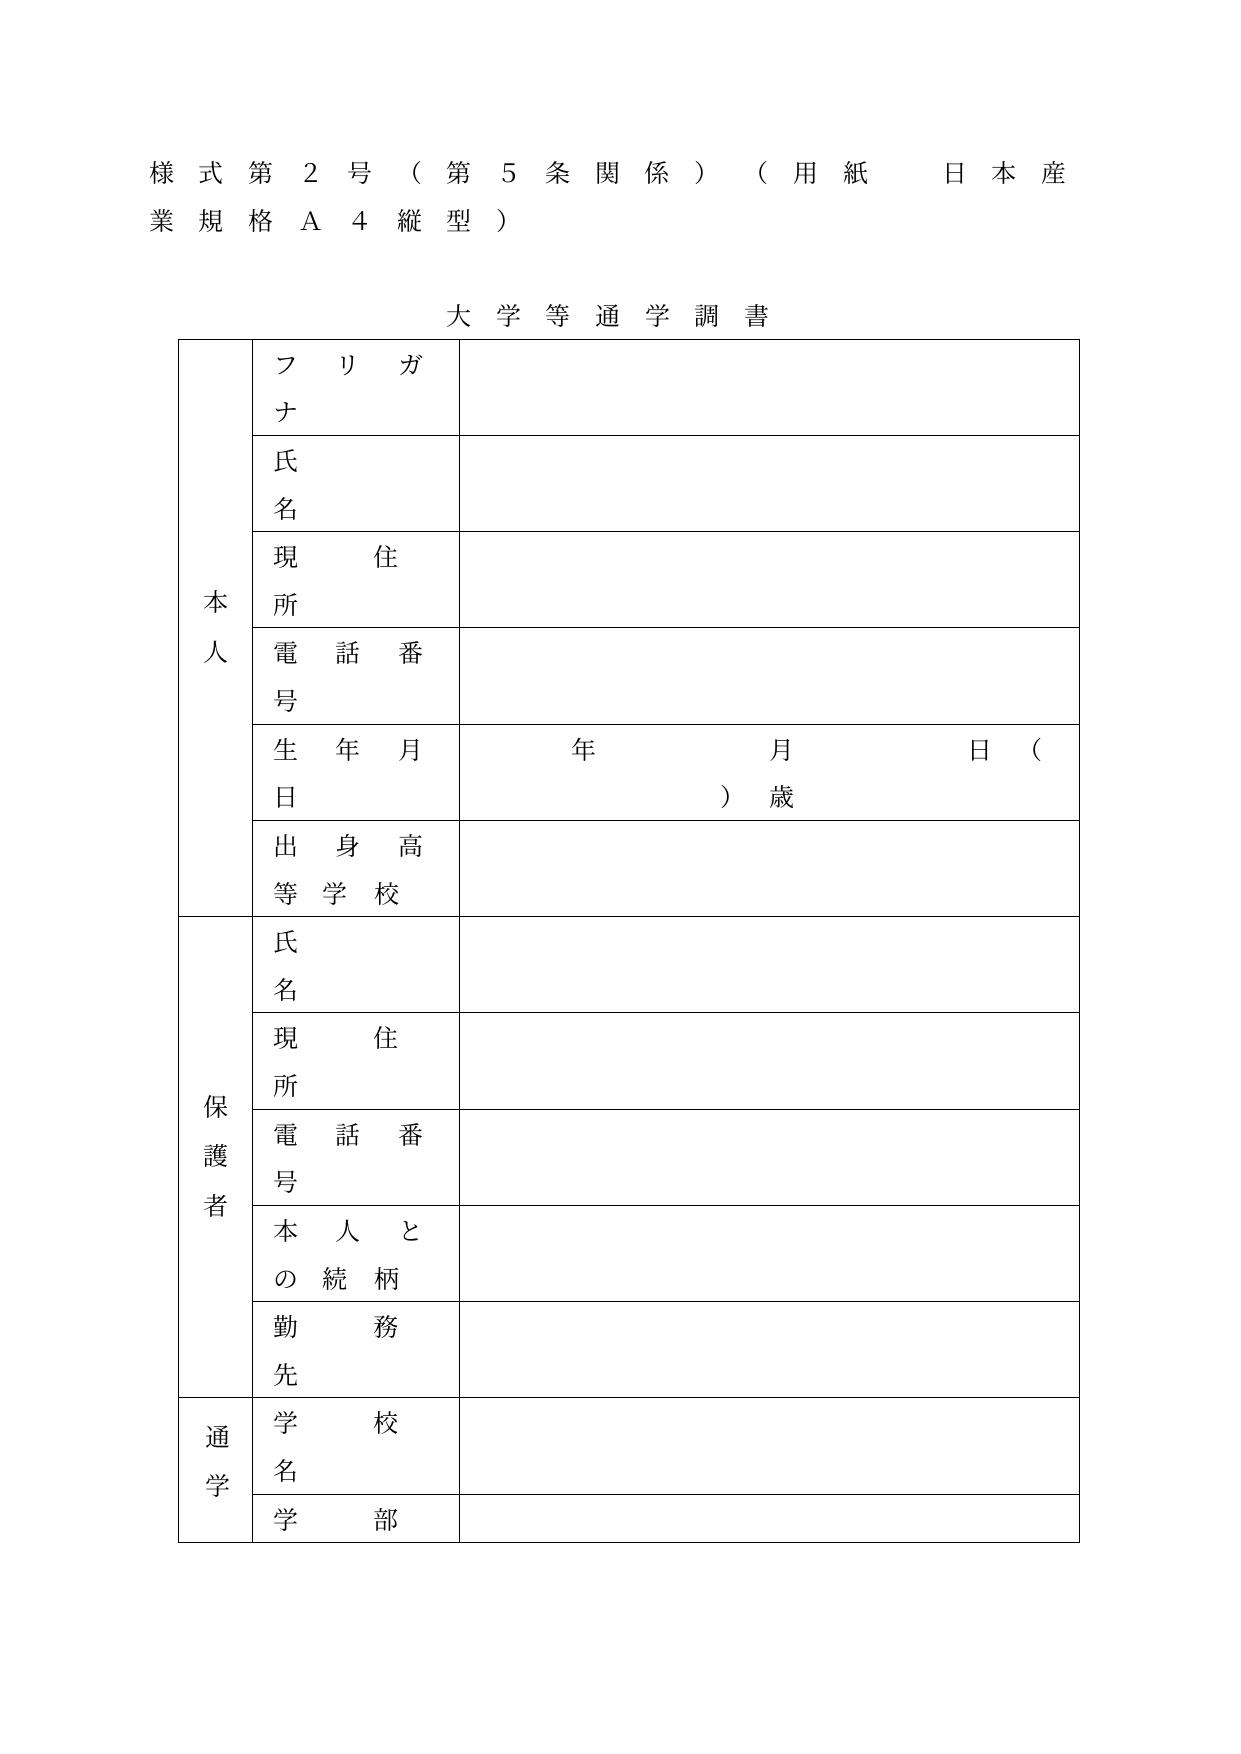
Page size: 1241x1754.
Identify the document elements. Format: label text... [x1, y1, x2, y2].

table_cell [460, 532, 1079, 627]
table_cell [460, 628, 1079, 723]
text 大学等通学調書 [149, 291, 1091, 338]
table_cell 通学する学校 [179, 1398, 252, 1542]
table_header [460, 340, 1079, 435]
table_cell 勤務先 [253, 1302, 459, 1397]
table_cell [460, 1302, 1079, 1397]
table_cell 学部等 [253, 1495, 459, 1542]
table_cell [460, 917, 1079, 1012]
table_cell 保護者 [179, 917, 252, 1397]
text 様式第２号（第５条関係）（用紙 日本産業規格Ａ４縦型） [149, 148, 1091, 243]
table_header フリガナ [253, 340, 459, 435]
table_cell 出身高等学校 [253, 821, 459, 916]
table_header 本人 [179, 340, 252, 916]
table_cell [460, 1110, 1079, 1205]
table_cell 年 月 日（ ）歳 [460, 725, 1079, 820]
table_cell [460, 1398, 1079, 1493]
table_cell [460, 1206, 1079, 1301]
table_cell 学校名 [253, 1398, 459, 1493]
table_cell [460, 821, 1079, 916]
table_cell 現住所 [253, 1013, 459, 1108]
table_cell 生年月日 [253, 725, 459, 820]
table_cell [460, 436, 1079, 531]
table_cell 氏名 [253, 917, 459, 1012]
table_cell 電話番号 [253, 1110, 459, 1205]
table_cell [460, 1495, 1079, 1542]
table_cell [460, 1013, 1079, 1108]
table_cell 電話番号 [253, 628, 459, 723]
table_cell 氏名 [253, 436, 459, 531]
table_cell 本人との続柄 [253, 1206, 459, 1301]
table_cell 現住所 [253, 532, 459, 627]
